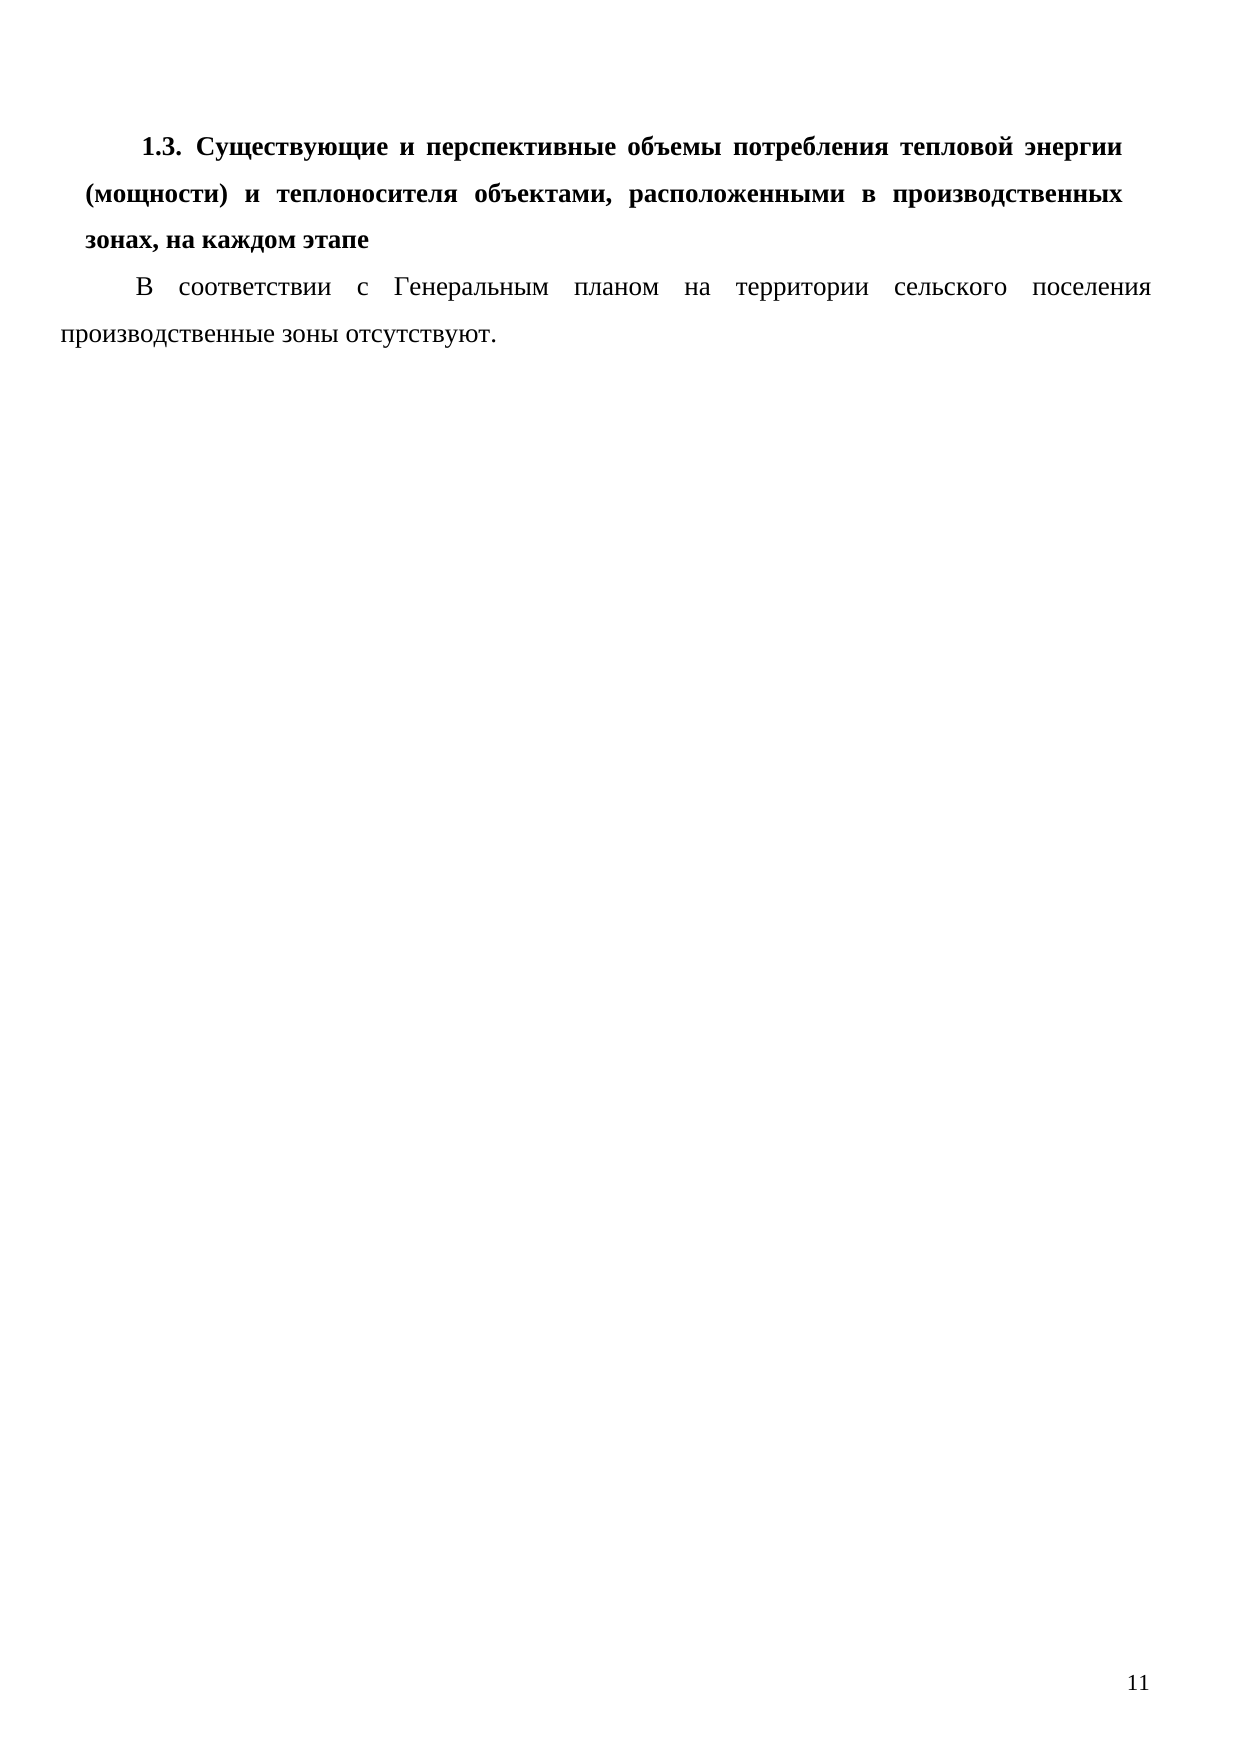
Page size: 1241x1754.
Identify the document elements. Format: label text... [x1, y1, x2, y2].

subtitle Существующие и перспективные объемы потребления тепловой энергии (мощности) и теплоносителя объектами, расположенными в производственных зонах, на каждом этапе [85, 130, 1124, 254]
text В соответствии с Генеральным планом на территории сельского поселения производственные зоны отсутствуют. [60, 270, 1153, 348]
